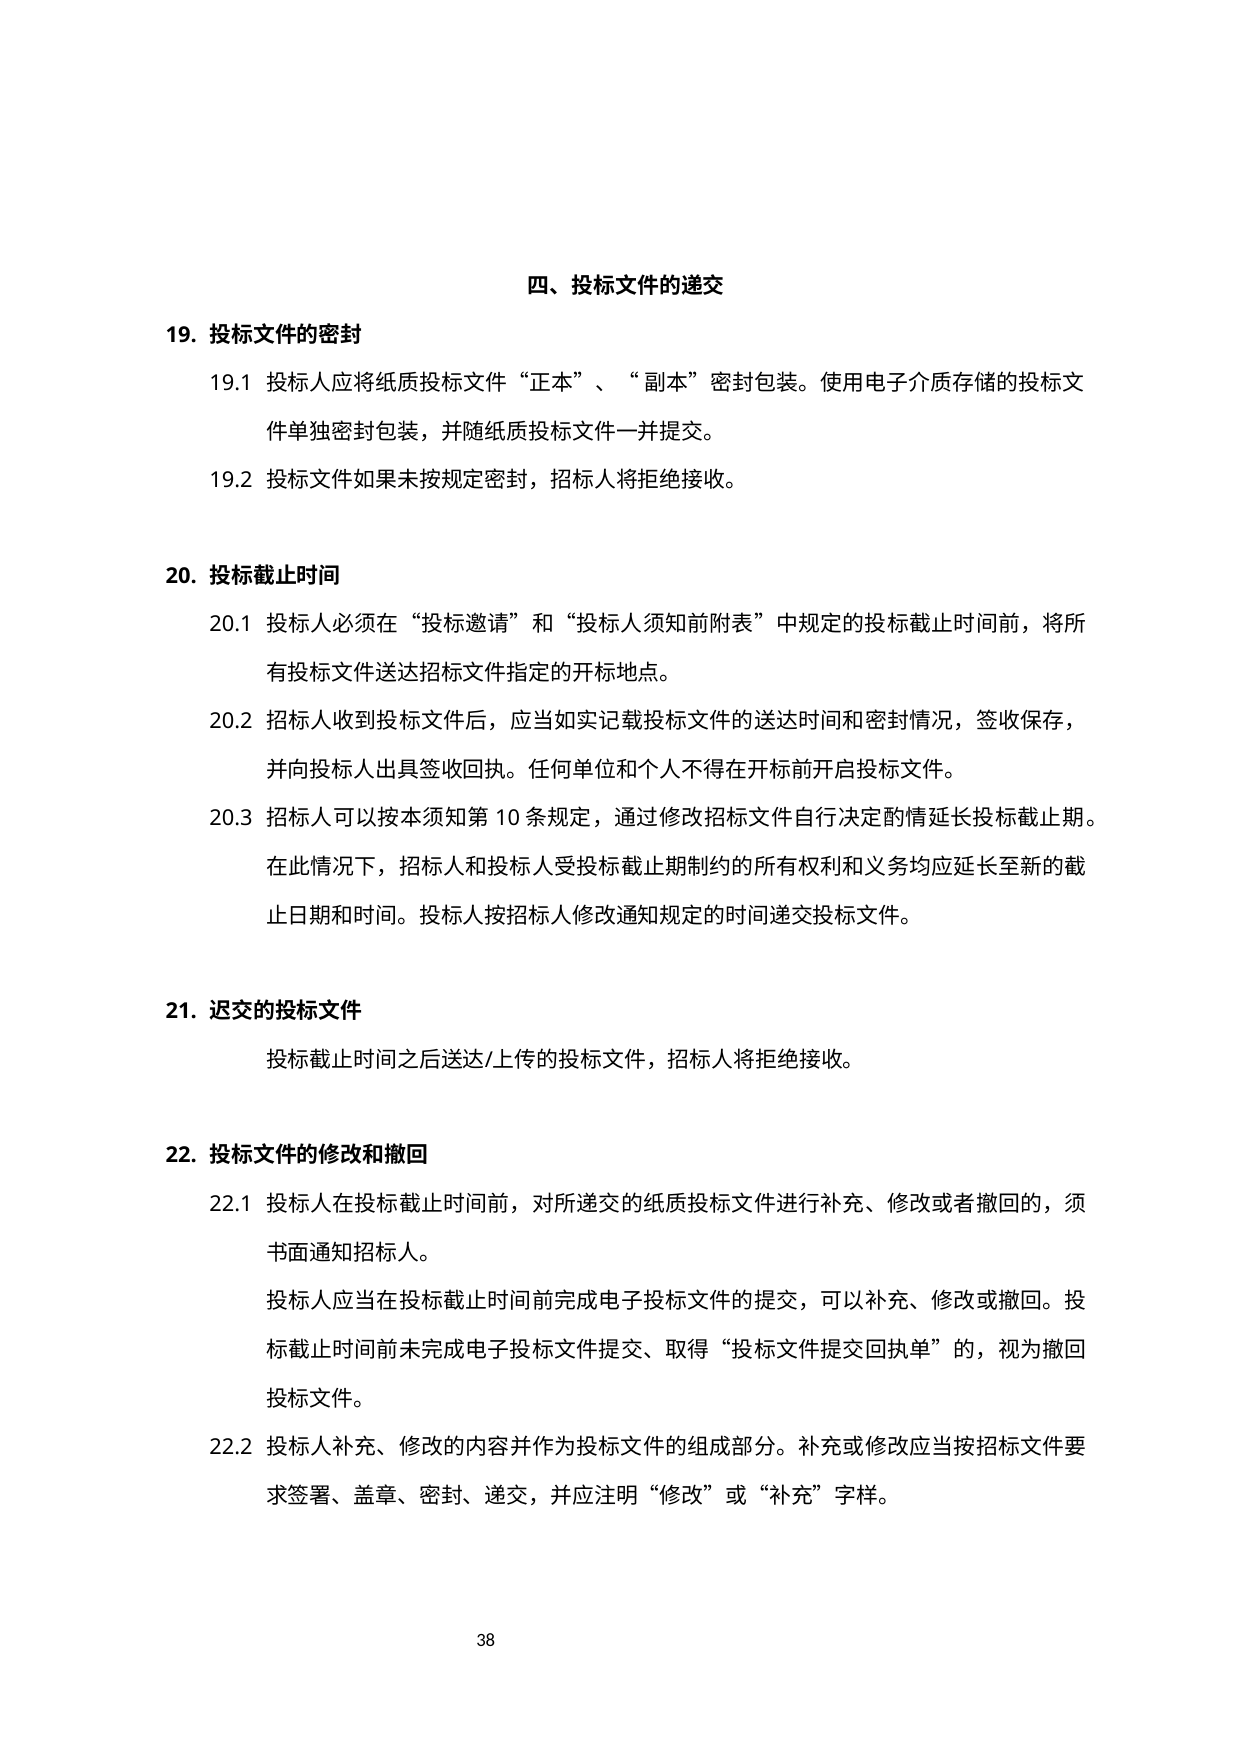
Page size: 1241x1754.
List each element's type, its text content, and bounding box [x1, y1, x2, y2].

text 四、投标文件的递交 [165, 268, 1087, 300]
list 投标文件的修改和撤回 [165, 1137, 1087, 1170]
list 招标人可以按本须知第10条规定，通过修改招标文件自行决定酌情延长投标截止期。在此情况下，招标人和投标人受投标截止期制约的所有权利和义务均应延长至新的截止日期和时间。投标人按招标人修改通知规定的时间递交投标文件。 [209, 800, 1087, 930]
text 投标截止时间之后送达/上传的投标文件，招标人将拒绝接收。 [266, 1041, 1087, 1074]
list 投标截止时间 [165, 557, 1087, 590]
list 招标人收到投标文件后，应当如实记载投标文件的送达时间和密封情况，签收保存，并向投标人出具签收回执。任何单位和个人不得在开标前开启投标文件。 [209, 703, 1087, 784]
list 投标人必须在“投标邀请”和“投标人须知前附表”中规定的投标截止时间前，将所有投标文件送达招标文件指定的开标地点。 [209, 606, 1087, 687]
list 迟交的投标文件 [165, 993, 1087, 1026]
list 投标文件如果未按规定密封，招标人将拒绝接收。 [209, 462, 1087, 494]
list 投标文件的密封 [165, 316, 1087, 349]
list 投标人在投标截止时间前，对所递交的纸质投标文件进行补充、修改或者撤回的，须书面通知招标人。 [209, 1186, 1087, 1267]
text 投标人应当在投标截止时间前完成电子投标文件的提交，可以补充、修改或撤回。投标截止时间前未完成电子投标文件提交、取得“投标文件提交回执单”的，视为撤回投标文件。 [266, 1283, 1087, 1413]
list 投标人应将纸质投标文件“正本”、“ 副本”密封包装。使用电子介质存储的投标文件单独密封包装，并随纸质投标文件一并提交。 [209, 364, 1087, 446]
list 投标人补充、修改的内容并作为投标文件的组成部分。补充或修改应当按招标文件要求签署、盖章、密封、递交，并应注明“修改”或“补充”字样。 [209, 1428, 1087, 1510]
